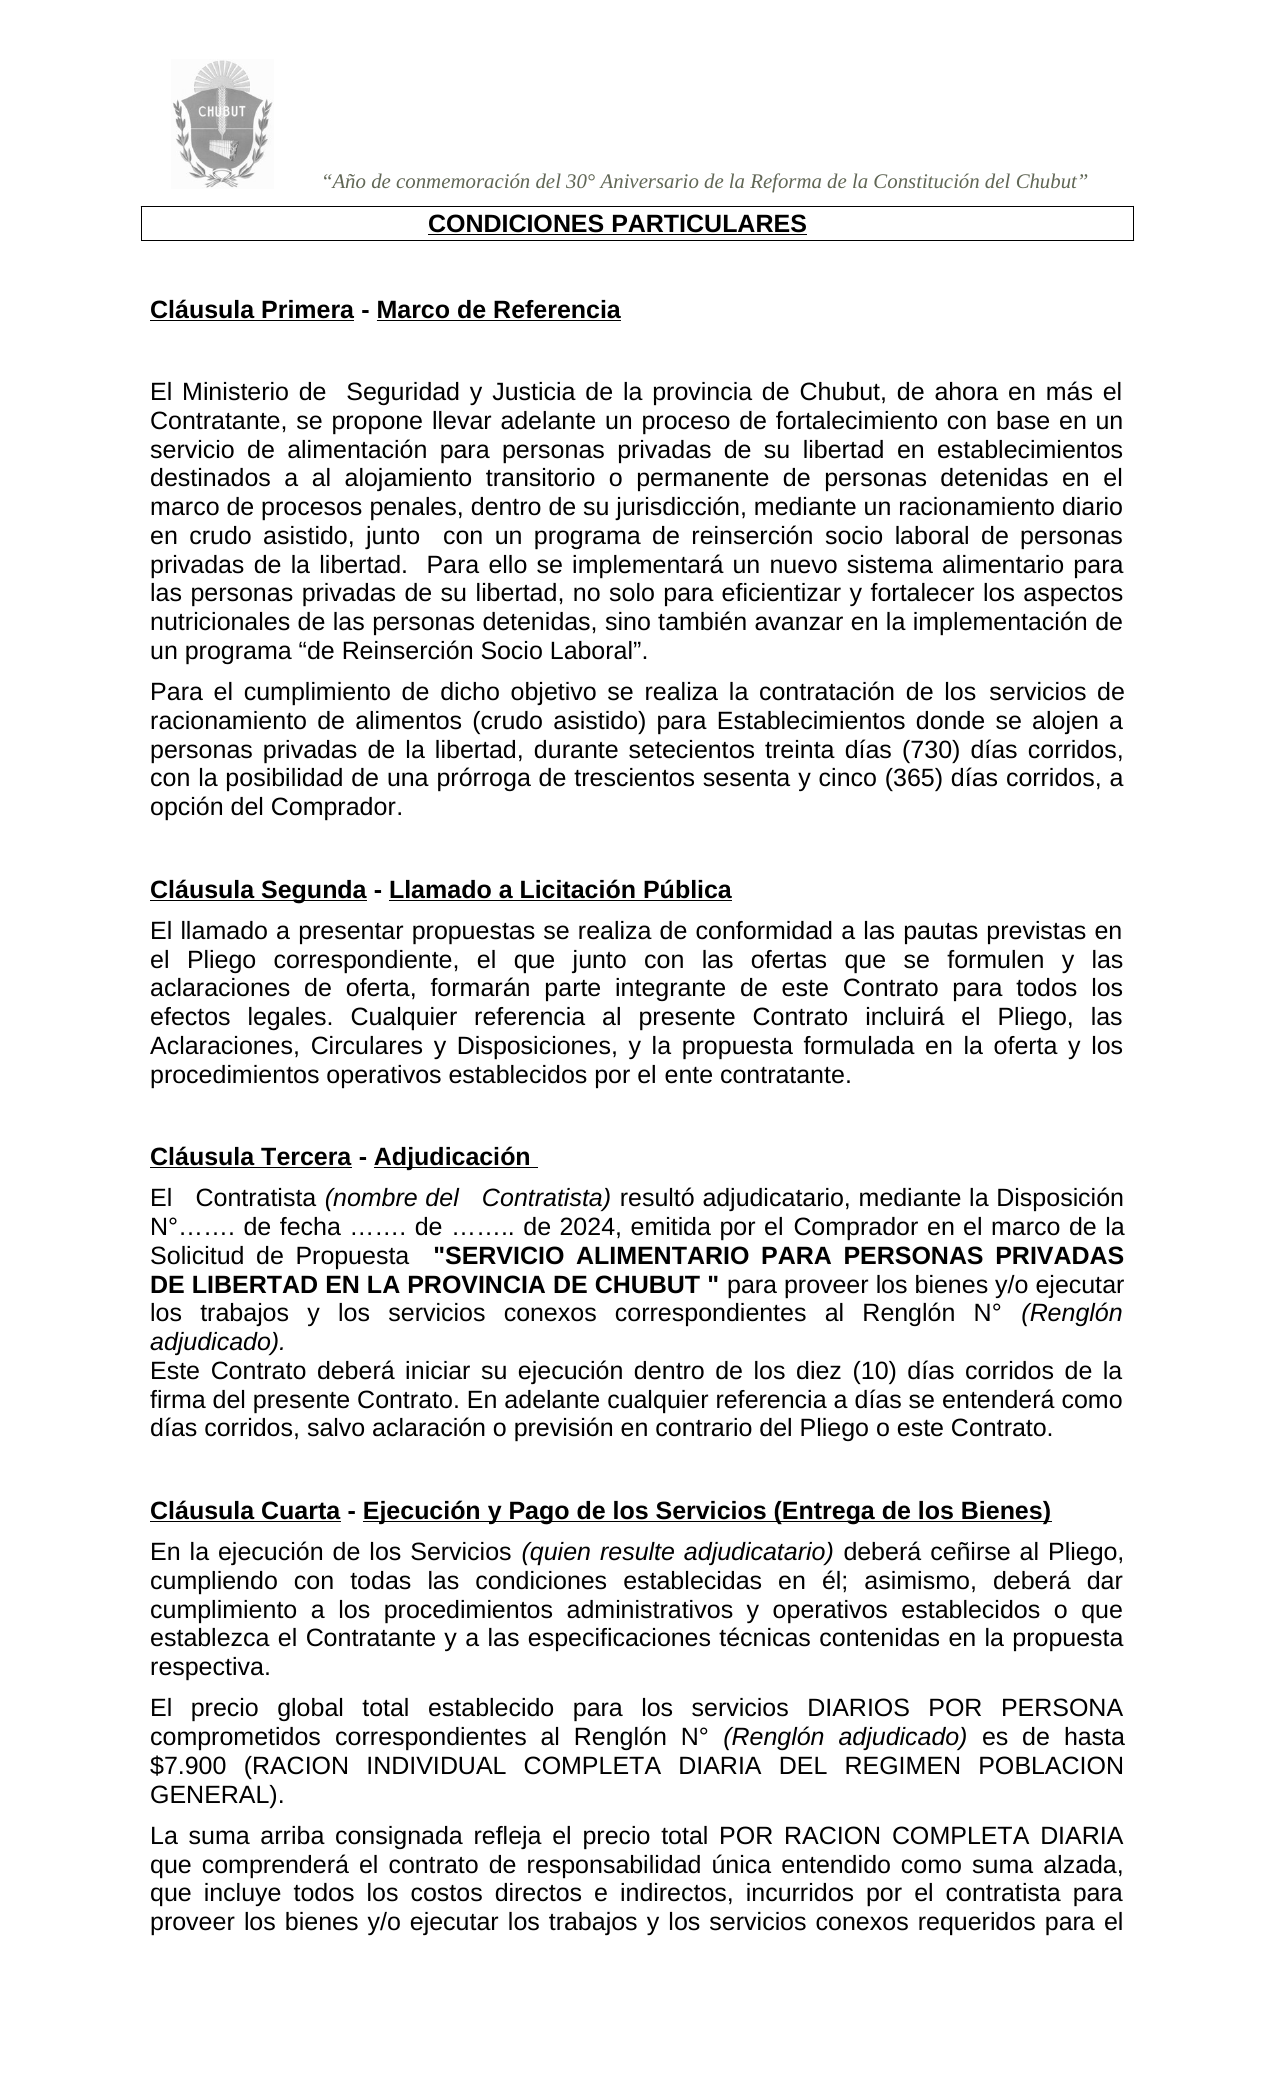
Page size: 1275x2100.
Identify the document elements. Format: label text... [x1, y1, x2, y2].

text Cláusula Segunda - Llamado a Licitación Pública [150, 874, 1125, 903]
text Cláusula Primera - Marco de Referencia [150, 294, 1125, 323]
text El precio global total establecido para los servicios DIARIOS POR PERSONA comprometidos correspondientes al Renglón N° (Renglón adjudicado) es de hasta $7.900 (RACION INDIVIDUAL COMPLETA DIARIA DEL REGIMEN POBLACION GENERAL). [150, 1693, 1125, 1808]
text Este Contrato deberá iniciar su ejecución dentro de los diez (10) días corridos de la firma del presente Contrato. En adelante cualquier referencia a días se entenderá como días corridos, salvo aclaración o previsión en contrario del Pliego o este Contrato. [150, 1356, 1125, 1442]
text Cláusula Cuarta - Ejecución y Pago de los Servicios (Entrega de los Bienes) [150, 1496, 1125, 1524]
text En la ejecución de los Servicios (quien resulte adjudicatario) deberá ceñirse al Pliego, cumpliendo con todas las condiciones establecidas en él; asimismo, deberá dar cumplimiento a los procedimientos administrativos y operativos establecidos o que establezca el Contratante y a las especificaciones técnicas contenidas en la propuesta respectiva. [150, 1537, 1125, 1681]
text El Ministerio de Seguridad y Justicia de la provincia de Chubut, de ahora en más el Contratante, se propone llevar adelante un proceso de fortalecimiento con base en un servicio de alimentación para personas privadas de su libertad en establecimientos destinados a al alojamiento transitorio o permanente de personas detenidas en el marco de procesos penales, dentro de su jurisdicción, mediante un racionamiento diario en crudo asistido, junto con un programa de reinserción socio laboral de personas privadas de la libertad. Para ello se implementará un nuevo sistema alimentario para las personas privadas de su libertad, no solo para eficientizar y fortalecer los aspectos nutricionales de las personas detenidas, sino también avanzar en la implementación de un programa “de Reinserción Socio Laboral”. [150, 377, 1125, 664]
text El Contratista (nombre del Contratista) resultó adjudicatario, mediante la Disposición N°……. de fecha ……. de …….. de 2024, emitida por el Comprador en el marco de la Solicitud de Propuesta "SERVICIO ALIMENTARIO PARA PERSONAS PRIVADAS DE LIBERTAD EN LA PROVINCIA DE CHUBUT " para proveer los bienes y/o ejecutar los trabajos y los servicios conexos correspondientes al Renglón N° (Renglón adjudicado). [150, 1183, 1125, 1356]
picture [170, 59, 274, 189]
text Cláusula Tercera - Adjudicación [150, 1142, 1125, 1171]
text CONDICIONES PARTICULARES [142, 207, 1133, 240]
text Para el cumplimiento de dicho objetivo se realiza la contratación de los servicios de racionamiento de alimentos (crudo asistido) para Establecimientos donde se alojen a personas privadas de la libertad, durante setecientos treinta días (730) días corridos, con la posibilidad de una prórroga de trescientos sesenta y cinco (365) días corridos, a opción del Comprador. [150, 677, 1125, 821]
text El llamado a presentar propuestas se realiza de conformidad a las pautas previstas en el Pliego correspondiente, el que junto con las ofertas que se formulen y las aclaraciones de oferta, formarán parte integrante de este Contrato para todos los efectos legales. Cualquier referencia al presente Contrato incluirá el Pliego, las Aclaraciones, Circulares y Disposiciones, y la propuesta formulada en la oferta y los procedimientos operativos establecidos por el ente contratante. [150, 916, 1125, 1088]
